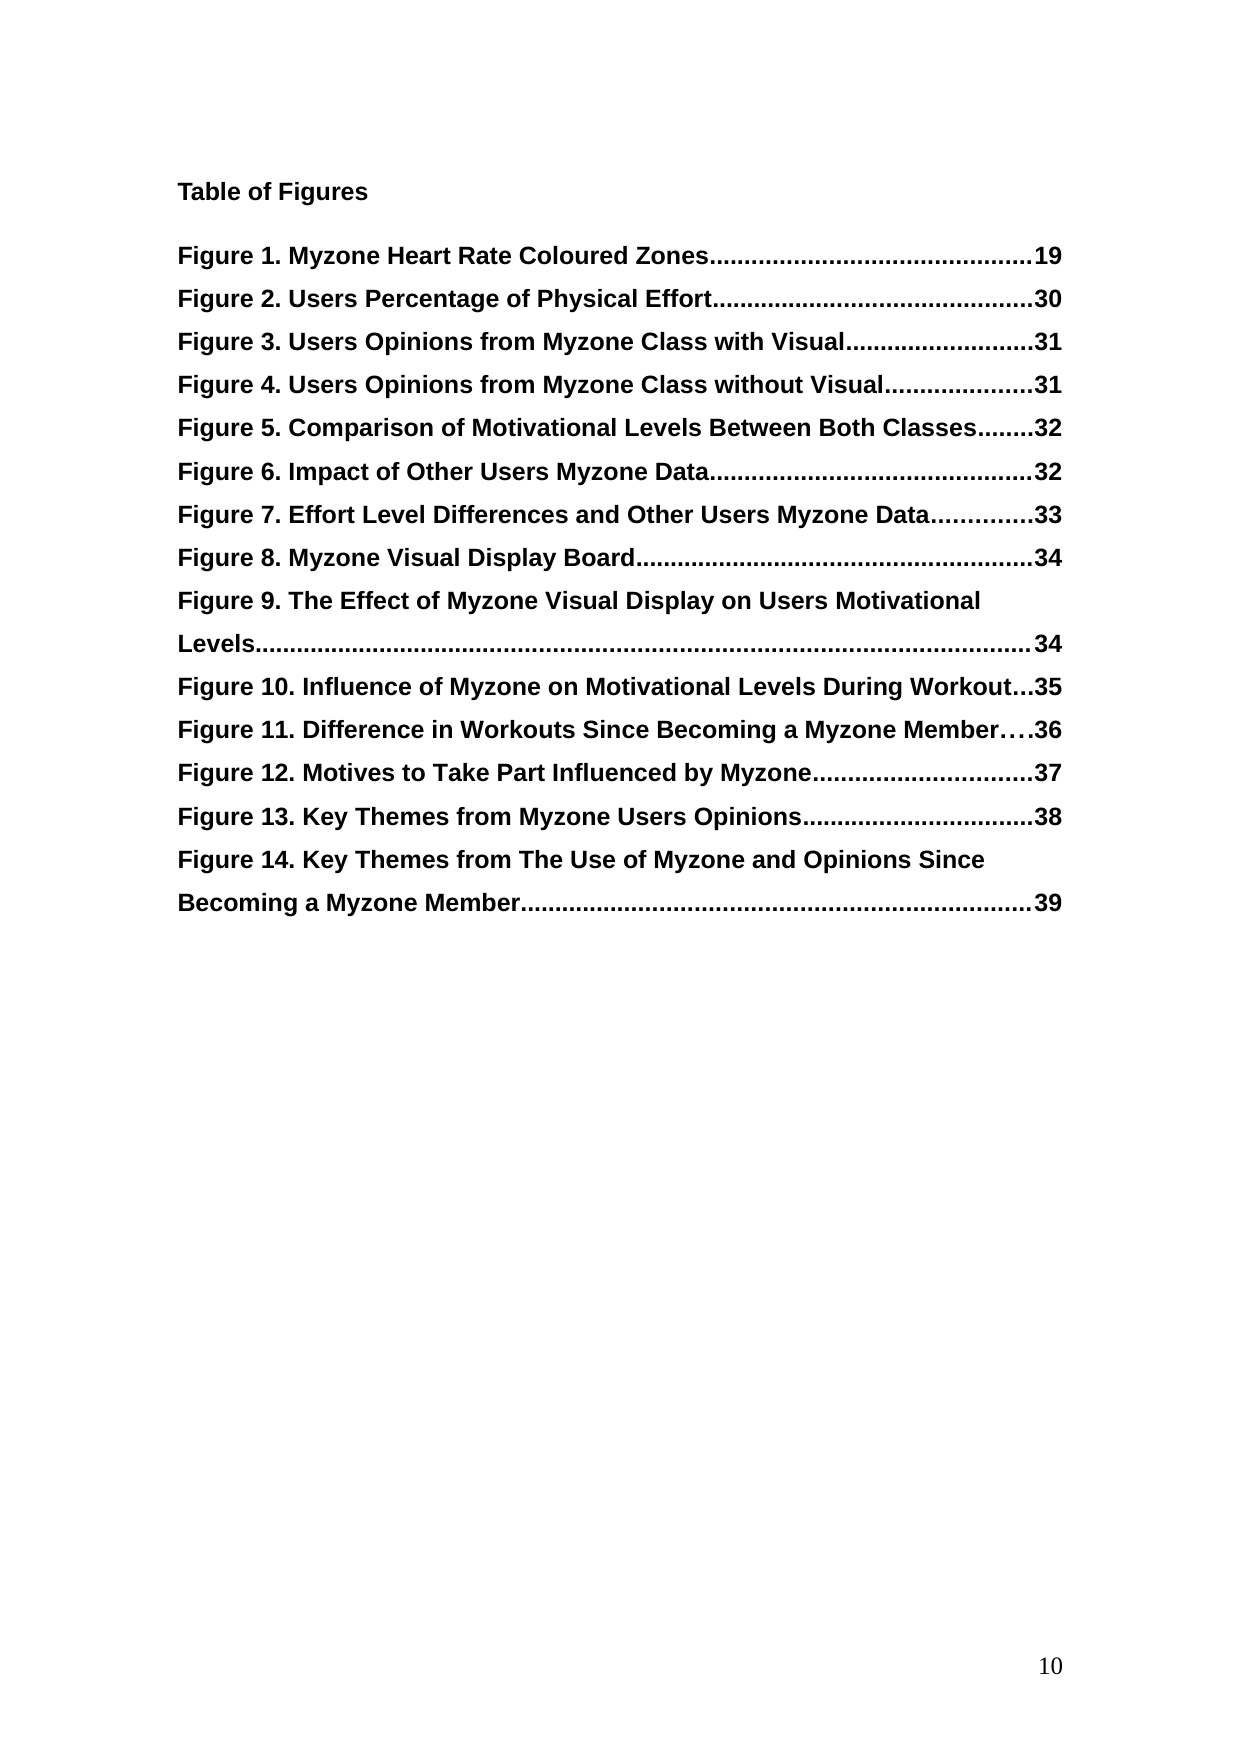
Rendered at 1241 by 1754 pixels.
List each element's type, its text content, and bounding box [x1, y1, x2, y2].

text Figure 12. Motives to Take Part Influenced by Myzone 37 [177, 758, 1063, 787]
text Figure 5. Comparison of Motivational Levels Between Both Classes 32 [177, 413, 1063, 442]
text Figure 8. Myzone Visual Display Board 34 [177, 543, 1063, 572]
text Figure 2. Users Percentage of Physical Effort 30 [177, 284, 1063, 313]
text Figure 11. Difference in Workouts Since Becoming a Myzone Member 36 [177, 715, 1063, 744]
text Figure 1. Myzone Heart Rate Coloured Zones 19 [177, 241, 1063, 270]
text Figure 3. Users Opinions from Myzone Class with Visual 31 [177, 327, 1063, 356]
subtitle Table of Figures [177, 177, 1063, 206]
text Figure 6. Impact of Other Users Myzone Data 32 [177, 457, 1063, 485]
text Figure 4. Users Opinions from Myzone Class without Visual 31 [177, 370, 1063, 399]
text Figure 7. Effort Level Differences and Other Users Myzone Data 33 [177, 500, 1063, 528]
text Figure 14. Key Themes from The Use of Myzone and Opinions Since Becoming a Myzone Member 39 [177, 845, 1063, 917]
text Figure 13. Key Themes from Myzone Users Opinions 38 [177, 802, 1063, 830]
text Figure 10. Influence of Myzone on Motivational Levels During Workout 35 [177, 672, 1063, 701]
text Figure 9. The Effect of Myzone Visual Display on Users Motivational Levels 34 [177, 586, 1063, 658]
